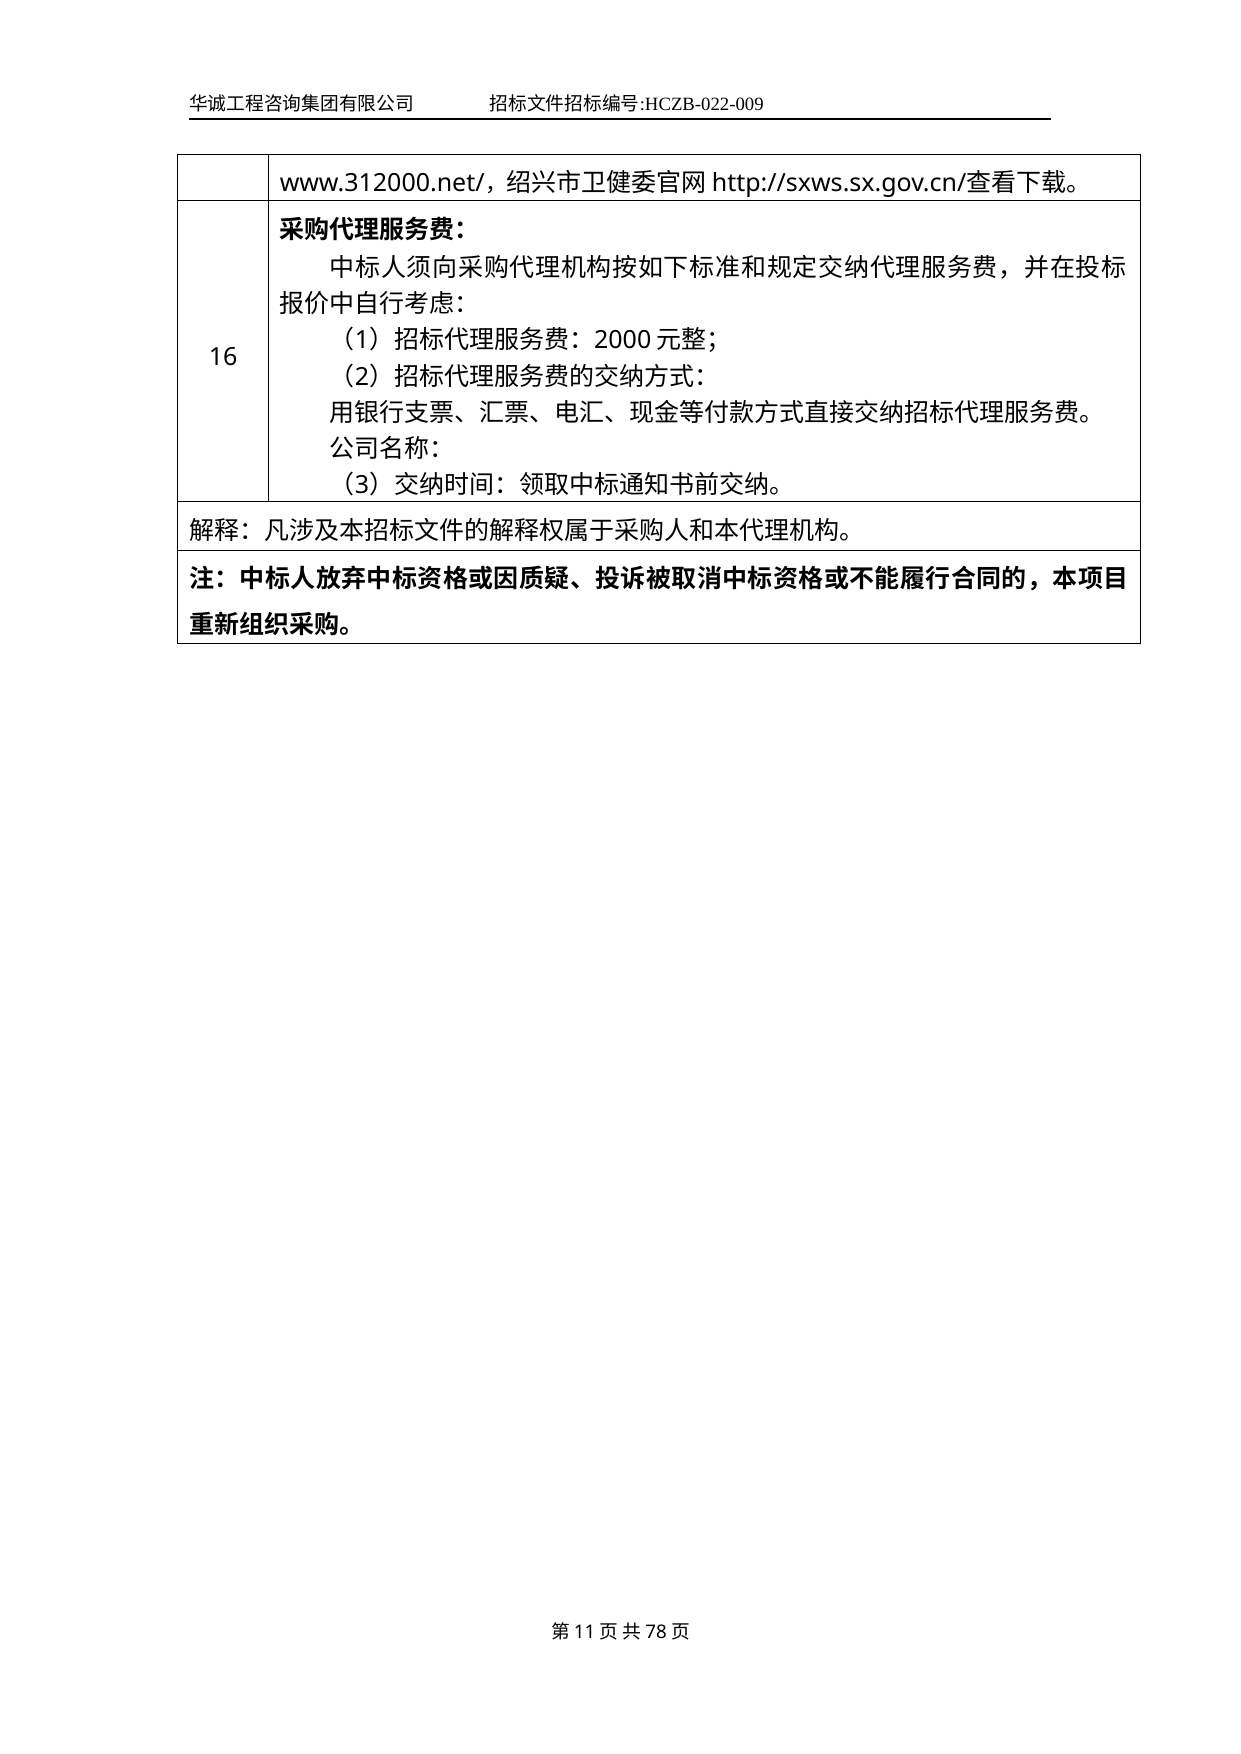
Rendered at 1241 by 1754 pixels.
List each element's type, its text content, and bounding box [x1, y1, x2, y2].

table_cell 16 [178, 201, 268, 501]
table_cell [269, 155, 1140, 200]
table_cell 注：中标人放弃中标资格或因质疑、投诉被取消中标资格或不能履行合同的，本项目重新组织采购。 [178, 551, 1140, 642]
table_cell 15 [178, 155, 268, 200]
table_cell 解释：凡涉及本招标文件的解释权属于采购人和本代理机构。 [178, 502, 1140, 550]
table_cell 采购代理服务费： 中标人须向采购代理机构按如下标准和规定交纳代理服务费，并在投标报价中自行考虑： （1）招标代理服务费：2000元整； （2）招标代理服务费的交纳方式： 用银行支票、汇票、电汇、现金等付款方式直接交纳招标代理服务费。 公司名称： （3）交纳时间：领取中标通知书前交纳。 [269, 201, 1140, 501]
